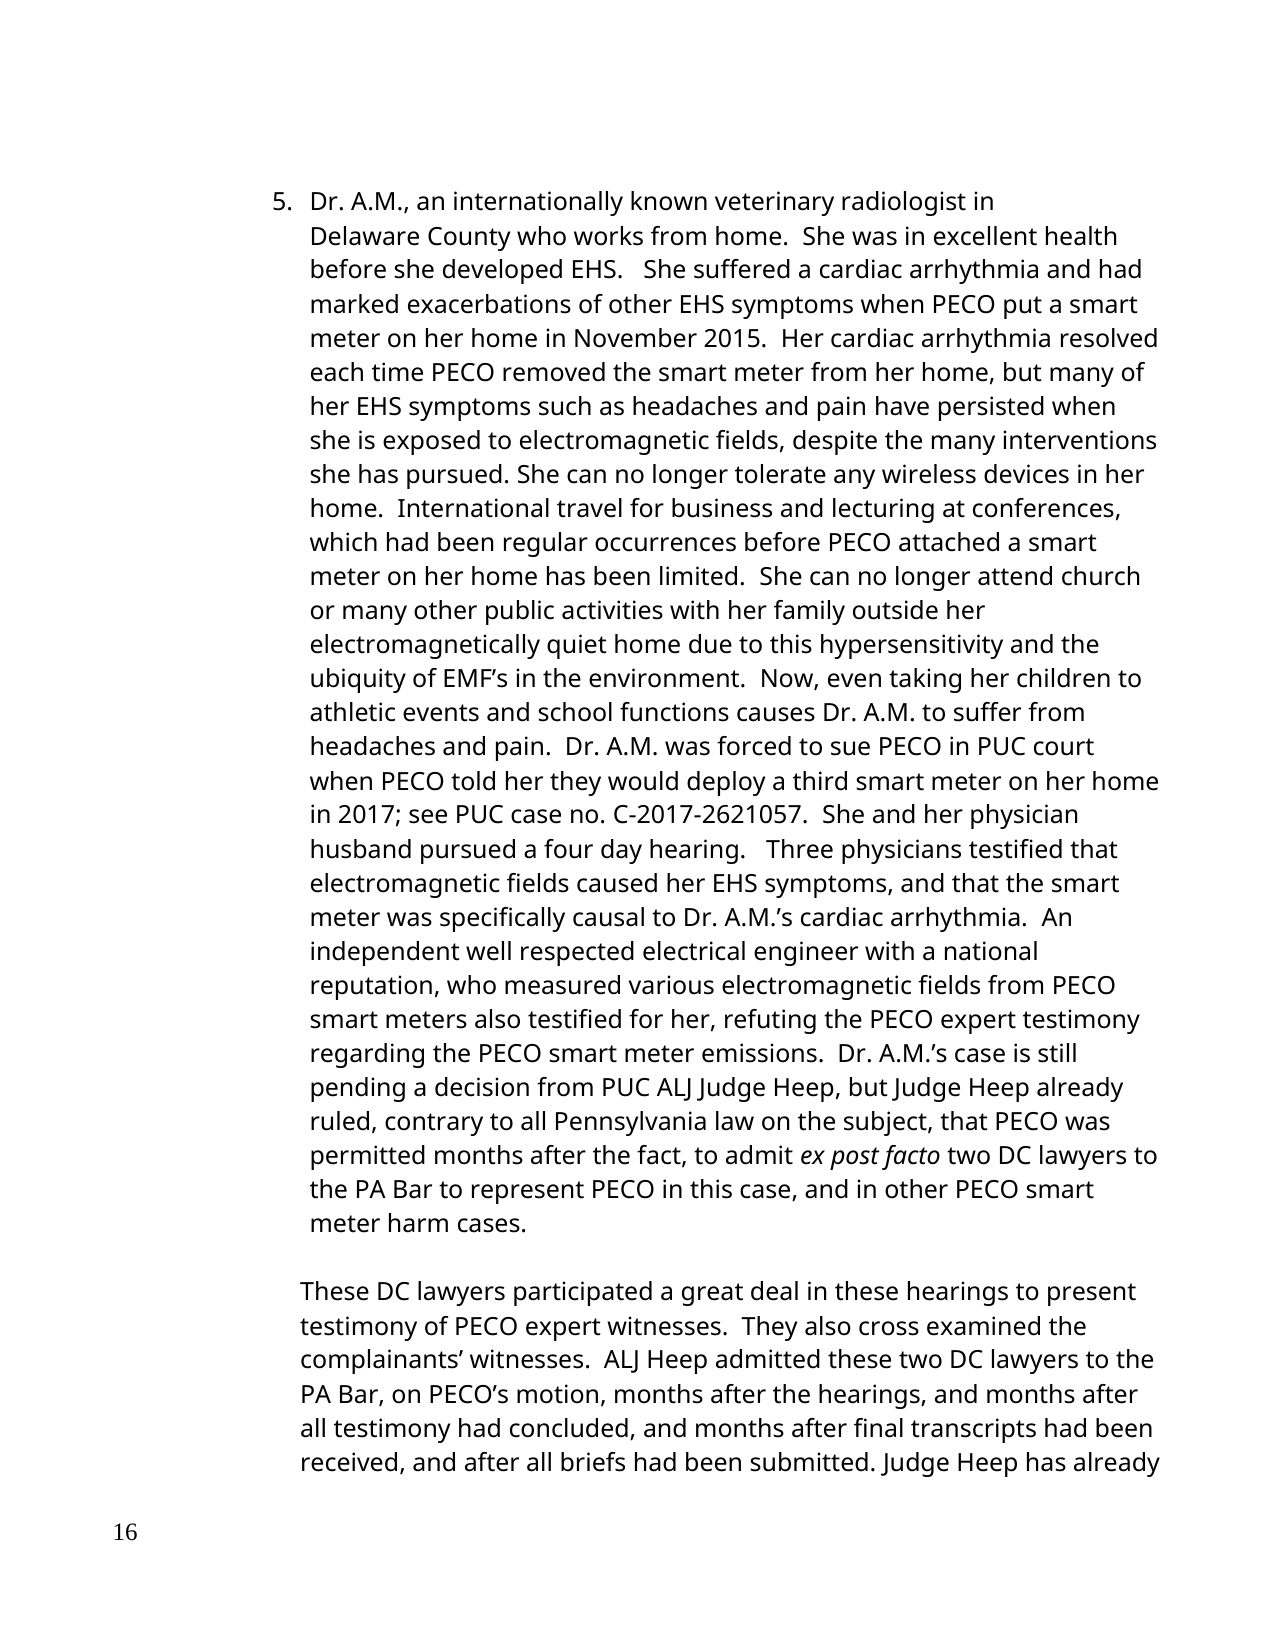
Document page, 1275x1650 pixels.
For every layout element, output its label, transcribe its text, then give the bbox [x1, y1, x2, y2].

list Dr. A.M., an internationally known veterinary radiologist in Delaware County who works from home. She was in excellent health before she developed EHS. She suffered a cardiac arrhythmia and had marked exacerbations of other EHS symptoms when PECO put a smart meter on her home in November 2015. Her cardiac arrhythmia resolved each time PECO removed the smart meter from her home, but many of her EHS symptoms such as headaches and pain have persisted when she is exposed to electromagnetic fields, despite the many interventions she has pursued. She can no longer tolerate any wireless devices in her home. International travel for business and lecturing at conferences, which had been regular occurrences before PECO attached a smart meter on her home has been limited. She can no longer attend church or many other public activities with her family outside her electromagnetically quiet home due to this hypersensitivity and the ubiquity of EMF’s in the environment. Now, even taking her children to athletic events and school functions causes Dr. A.M. to suffer from headaches and pain. Dr. A.M. was forced to sue PECO in PUC court when PECO told her they would deploy a third smart meter on her home in 2017; see PUC case no. C-2017-2621057. She and her physician husband pursued a four day hearing. Three physicians testified that electromagnetic fields caused her EHS symptoms, and that the smart meter was specifically causal to Dr. A.M.’s cardiac arrhythmia. An independent well respected electrical engineer with a national reputation, who measured various electromagnetic fields from PECO smart meters also testified for her, refuting the PECO expert testimony regarding the PECO smart meter emissions. Dr. A.M.’s case is still pending a decision from PUC ALJ Judge Heep, but Judge Heep already ruled, contrary to all Pennsylvania law on the subject, that PECO was permitted months after the fact, to admit ex post facto two DC lawyers to the PA Bar to represent PECO in this case, and in other PECO smart meter harm cases. [272, 184, 1162, 1240]
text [300, 1274, 1162, 1478]
